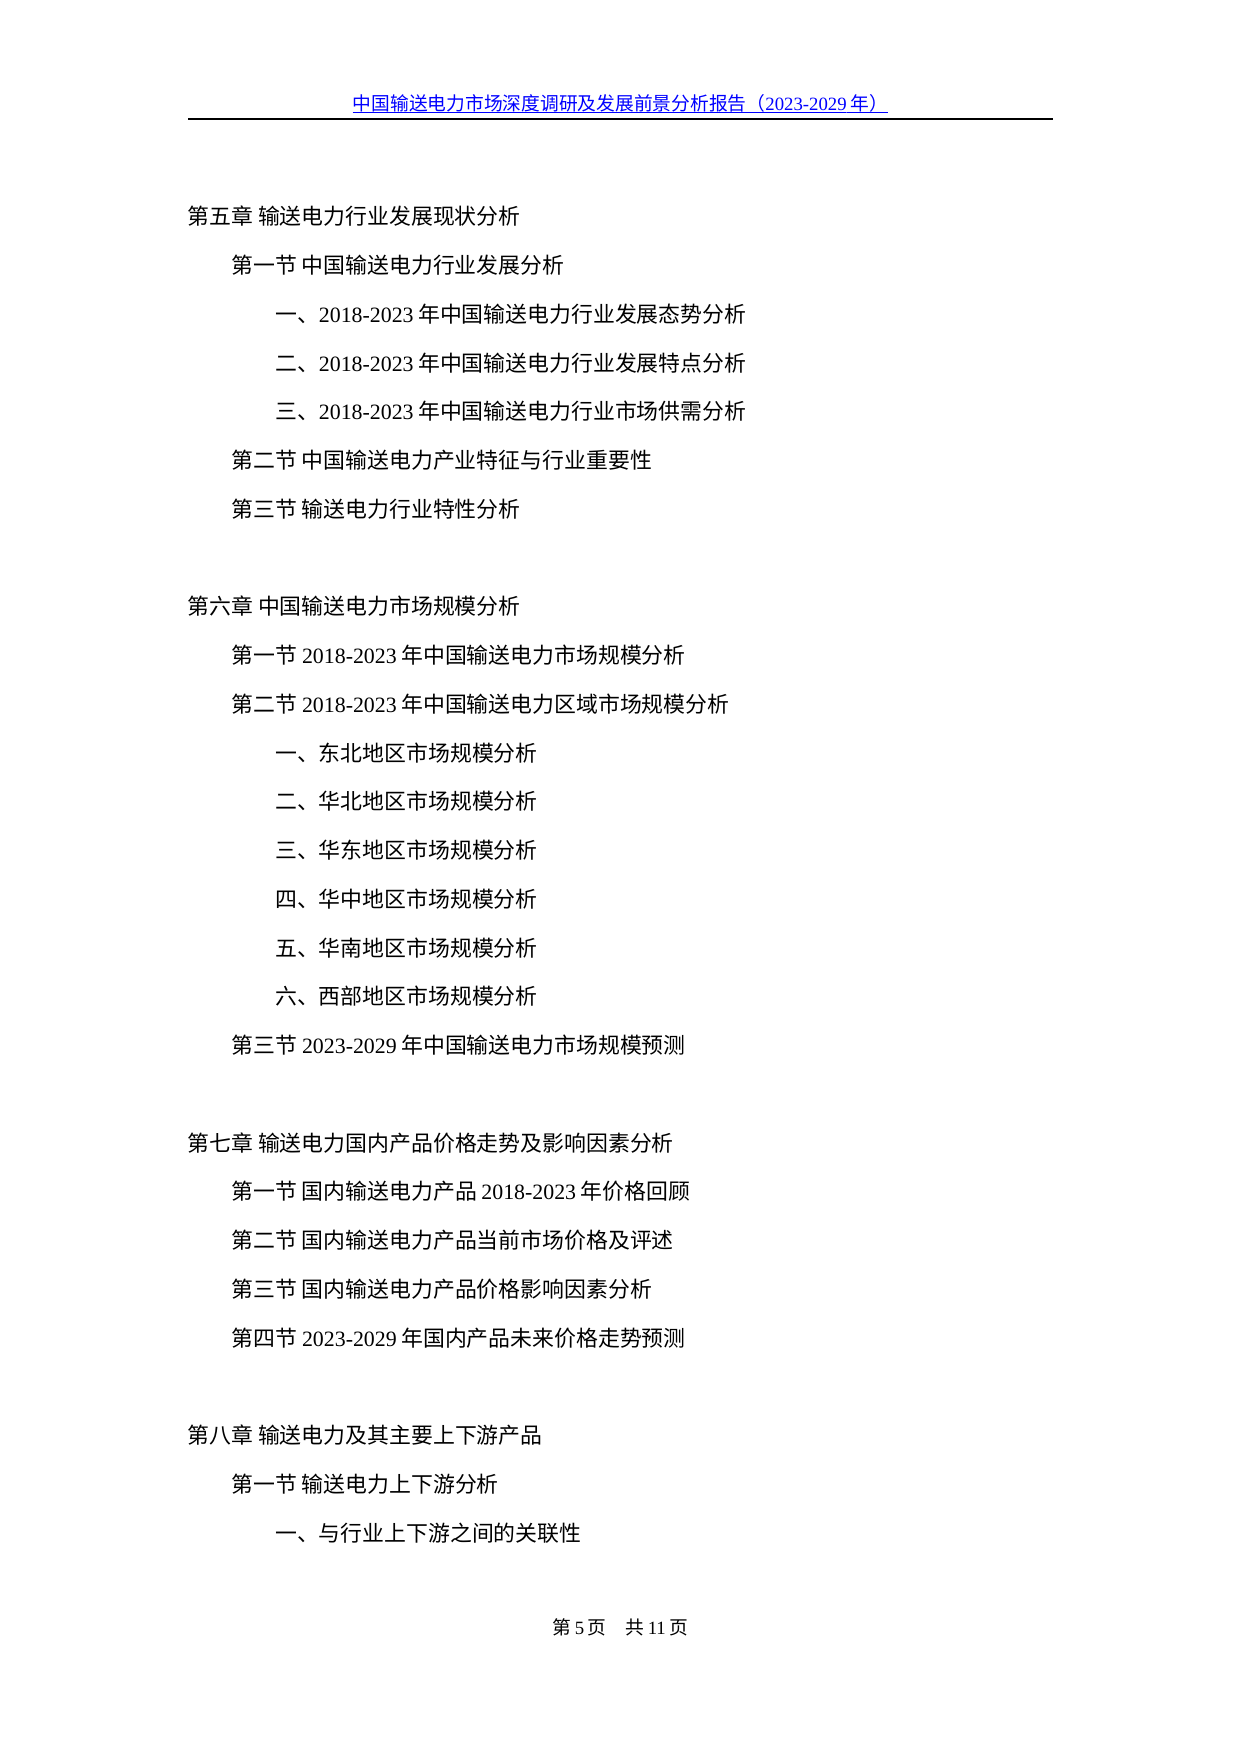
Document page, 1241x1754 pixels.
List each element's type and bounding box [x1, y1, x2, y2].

text [187, 150, 1053, 1548]
